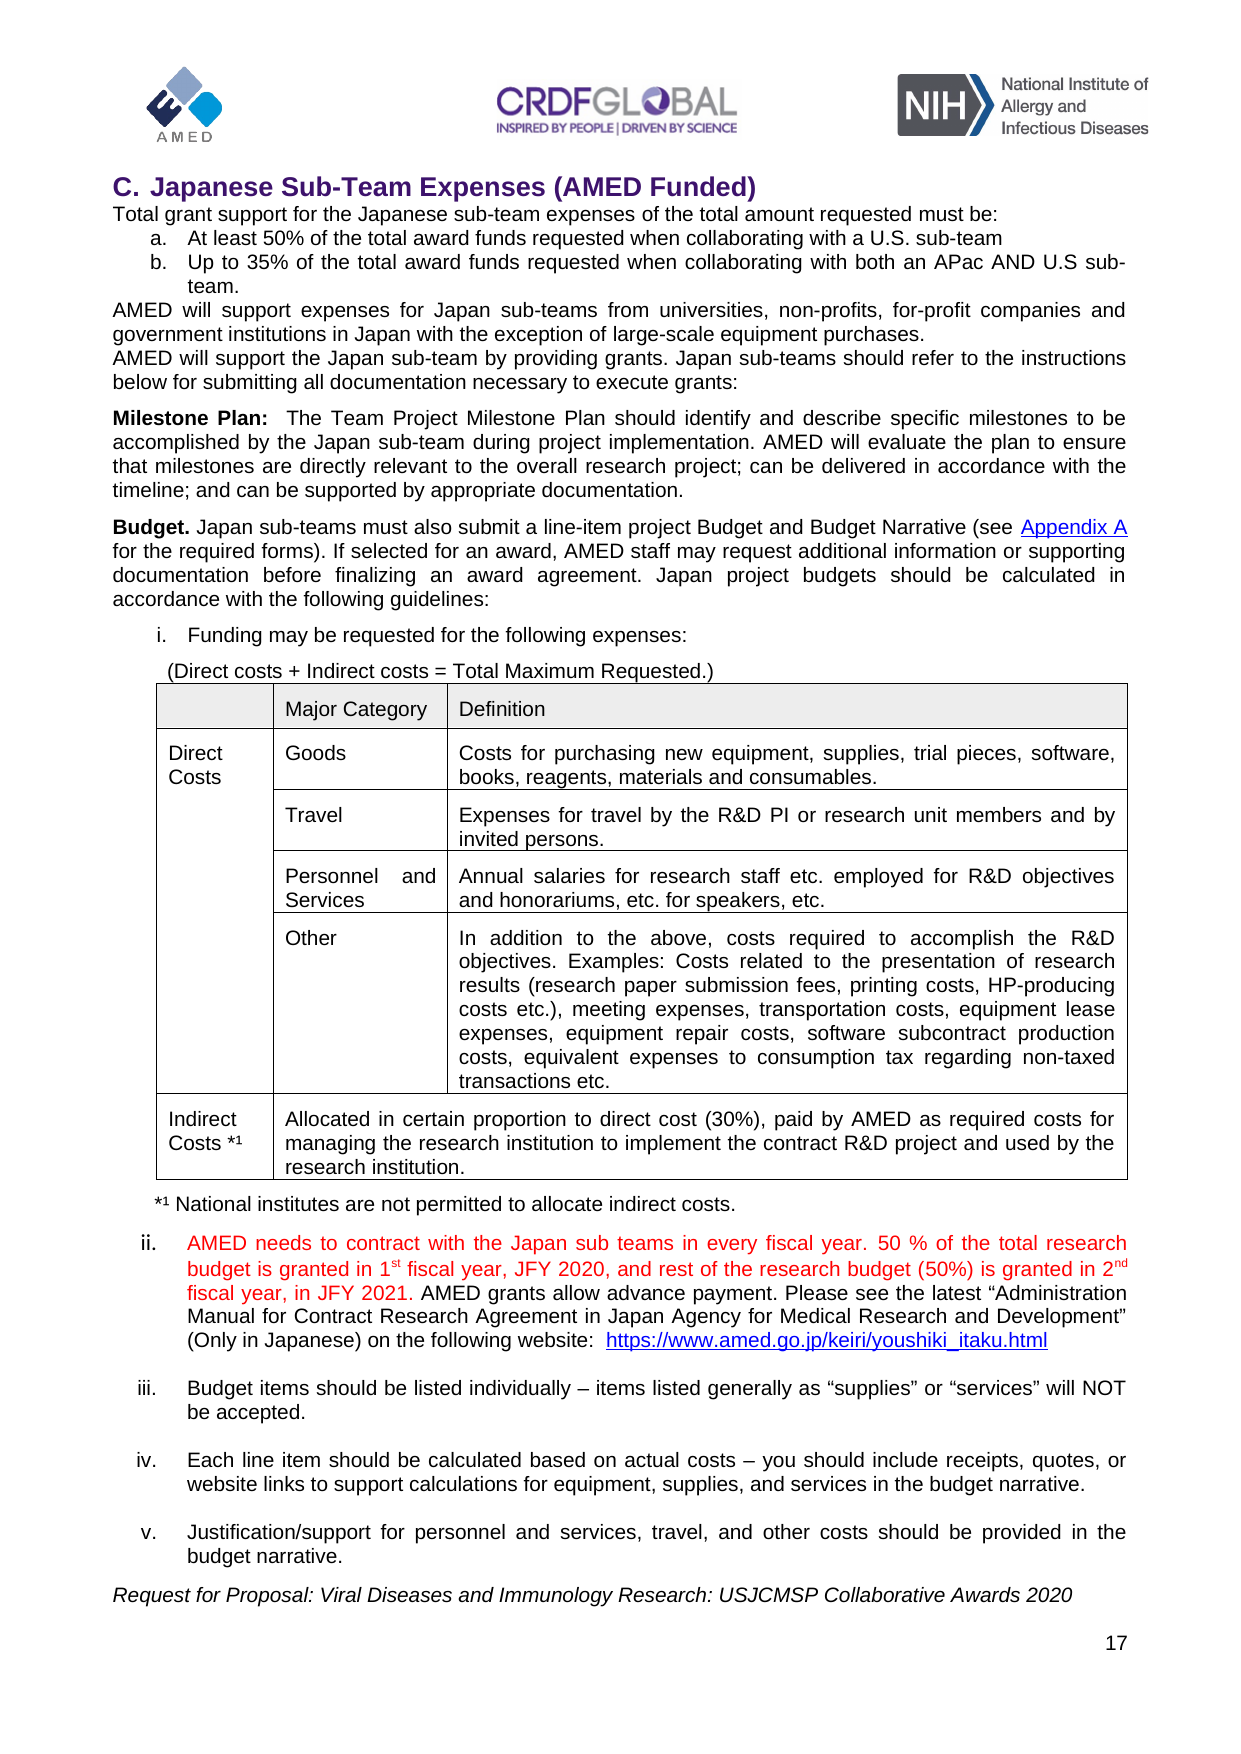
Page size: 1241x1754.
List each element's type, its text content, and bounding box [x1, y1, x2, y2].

list AMED will support expenses for Japan sub-teams from universities, non-profits, for-profit companies and government institutions in Japan with the exception of large-scale equipment purchases. [112, 298, 1128, 346]
list Up to 35% of the total award funds requested when collaborating with both an APac AND U.S sub-team. [150, 250, 1128, 298]
text *¹ National institutes are not permitted to allocate indirect costs. [154, 1192, 1128, 1216]
list Funding may be requested for the following expenses: [167, 623, 1128, 647]
list AMED needs to contract with the Japan sub teams in every fiscal year. 50 % of the total research budget is granted in 1st fiscal year, JFY 2020, and rest of the research budget (50%) is granted in 2nd fiscal year, in JFY 2021. AMED grants allow advance payment. Please see the latest “Administration Manual for Contract Research Agreement in Japan Agency for Medical Research and Development” (Only in Japanese) on the following website: https://www.amed.go.jp/keiri/youshiki_itaku.html [157, 1228, 1128, 1352]
list Each line item should be calculated based on actual costs – you should include receipts, quotes, or website links to support calculations for equipment, supplies, and services in the budget narrative. [157, 1448, 1128, 1496]
text Budget. Japan sub-teams must also submit a line-item project Budget and Budget Narrative (see Appendix A for the required forms). If selected for an award, AMED staff may request additional information or supporting documentation before finalizing an award agreement. Japan project budgets should be calculated in accordance with the following guidelines: [112, 514, 1128, 610]
table_cell Travel [274, 790, 447, 850]
table_cell Allocated in certain proportion to direct cost (30%), paid by AMED as required costs for managing the research institution to implement the contract R&D project and used by the research institution. [274, 1094, 1127, 1178]
picture [145, 65, 223, 143]
list At least 50% of the total award funds requested when collaborating with a U.S. sub-team [150, 226, 1128, 250]
table_cell Costs for purchasing new equipment, supplies, trial pieces, software, books, reagents, materials and consumables. [448, 729, 1127, 789]
table_cell Other [274, 913, 447, 1093]
list AMED will support the Japan sub-team by providing grants. Japan sub-teams should refer to the instructions below for submitting all documentation necessary to execute grants: [112, 346, 1128, 394]
table_cell Personnel and Services [274, 851, 447, 912]
table_cell Goods [274, 729, 447, 789]
text Milestone Plan: The Team Project Milestone Plan should identify and describe specific milestones to be accomplished by the Japan sub-team during project implementation. AMED will evaluate the plan to ensure that milestones are directly relevant to the overall research project; can be delivered in accordance with the timeline; and can be supported by appropriate documentation. [112, 406, 1128, 502]
table_header Definition [448, 684, 1127, 727]
list Total grant support for the Japanese sub-team expenses of the total amount requested must be: [112, 202, 1128, 226]
table_cell Indirect Costs *¹ [157, 1094, 273, 1178]
list Budget items should be listed individually – items listed generally as “supplies” or “services” will NOT be accepted. [157, 1376, 1128, 1424]
table_cell Expenses for travel by the R&D PI or research unit members and by invited persons. [448, 790, 1127, 850]
table_header Major Category [274, 684, 447, 727]
text (Direct costs + Indirect costs = Total Maximum Requested.) [167, 659, 1128, 683]
table_cell Annual salaries for research staff etc. employed for R&D objectives and honorariums, etc. for speakers, etc. [448, 851, 1127, 912]
table_cell Direct Costs [157, 729, 273, 1093]
picture [495, 79, 742, 139]
table_header [157, 684, 273, 727]
subtitle Japanese Sub-Team Expenses (AMED Funded) [112, 171, 1128, 202]
table_cell In addition to the above, costs required to accomplish the R&D objectives. Examples: Costs related to the presentation of research results (research paper submission fees, printing costs, HP-producing costs etc.), meeting expenses, transportation costs, equipment lease expenses, equipment repair costs, software subcontract production costs, equivalent expenses to consumption tax regarding non-taxed transactions etc. [448, 913, 1127, 1093]
list Justification/support for personnel and services, travel, and other costs should be provided in the budget narrative. [157, 1520, 1128, 1568]
